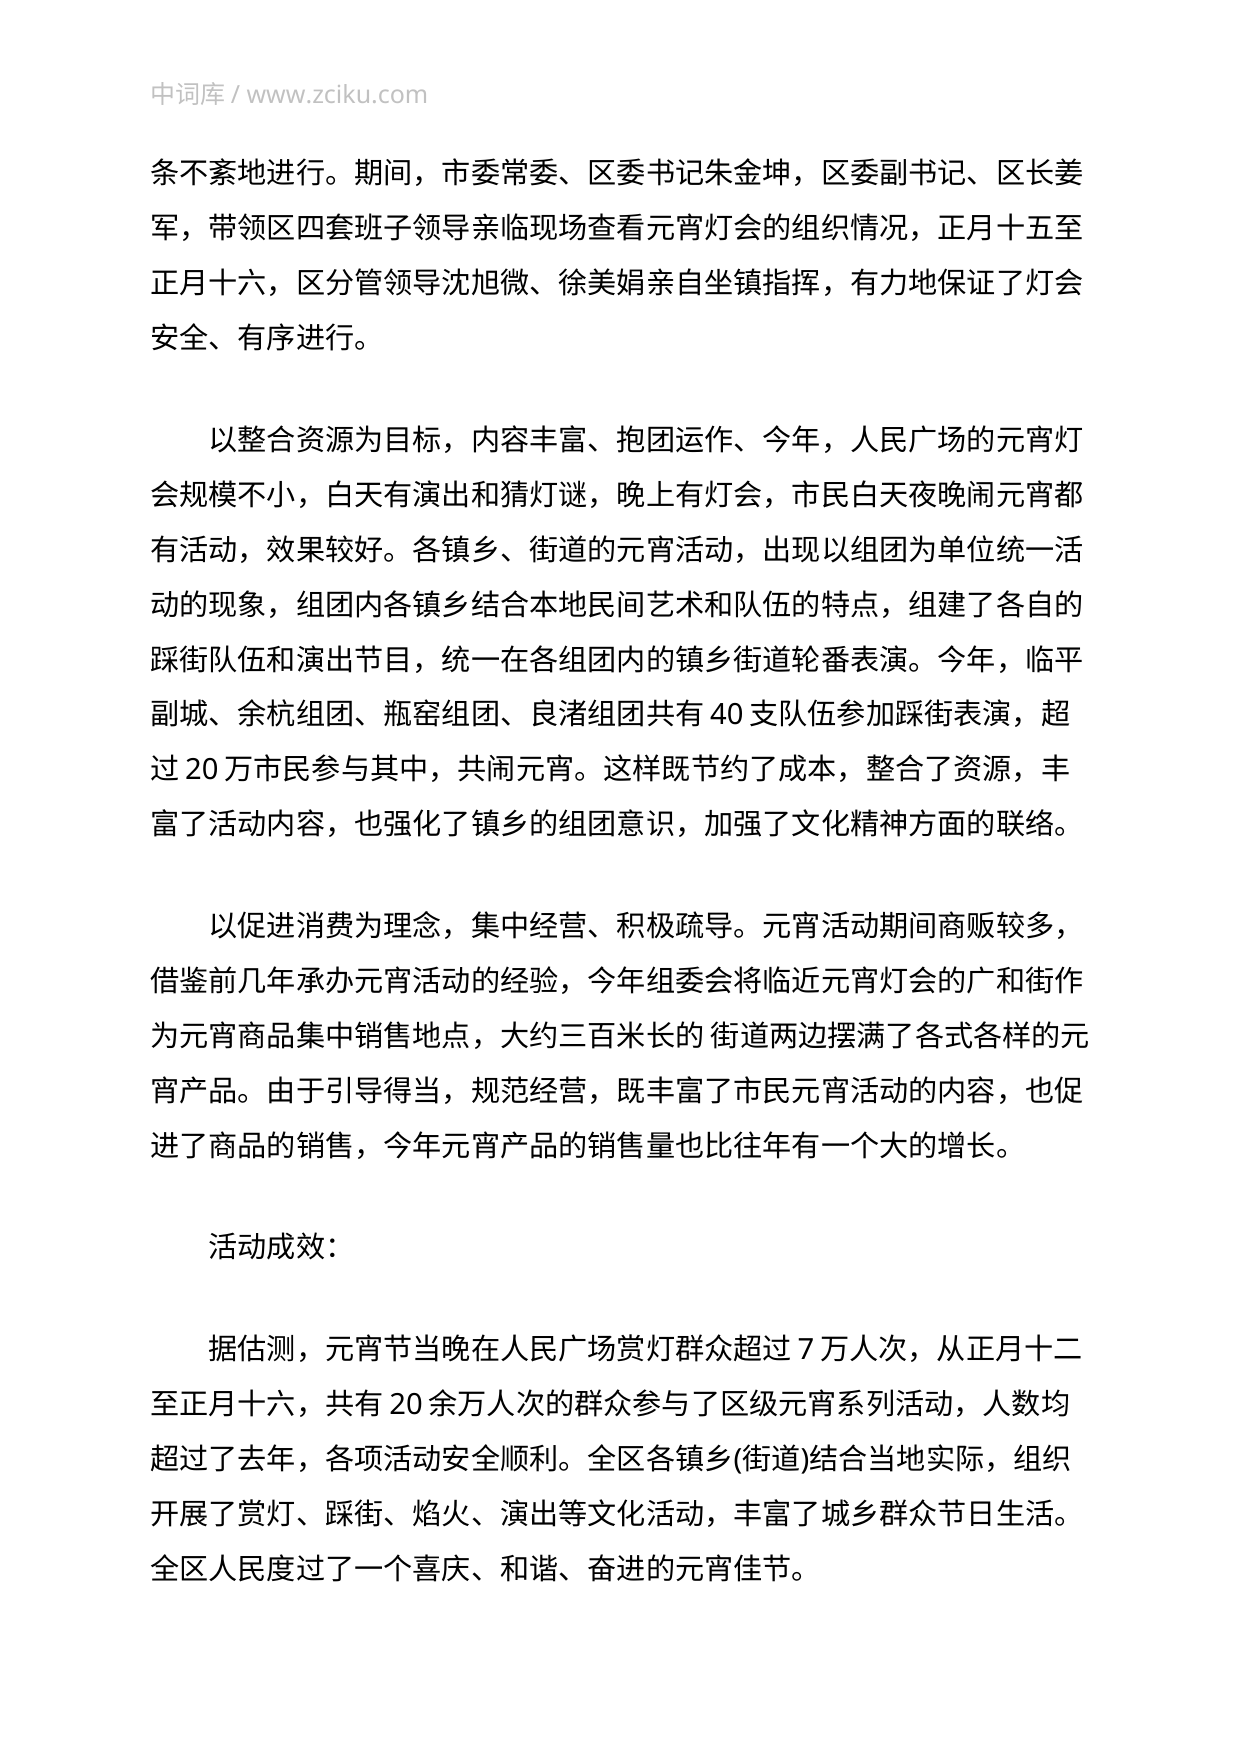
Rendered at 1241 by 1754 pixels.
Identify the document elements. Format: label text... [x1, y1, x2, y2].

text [150, 150, 1090, 357]
text 活动成效： [150, 1224, 1090, 1266]
text 以促进消费为理念，集中经营、积极疏导。元宵活动期间商贩较多，借鉴前几年承办元宵活动的经验，今年组委会将临近元宵灯会的广和街作为元宵商品集中销售地点，大约三百米长的 街道两边摆满了各式各样的元宵产品。由于引导得当，规范经营，既丰富了市民元宵活动的内容，也促进了商品的销售，今年元宵产品的销售量也比往年有一个大的增长。 [150, 903, 1090, 1164]
text 据估测，元宵节当晚在人民广场赏灯群众超过7万人次，从正月十二至正月十六，共有20余万人次的群众参与了区级元宵系列活动，人数均超过了去年，各项活动安全顺利。全区各镇乡(街道)结合当地实际，组织开展了赏灯、踩街、焰火、演出等文化活动，丰富了城乡群众节日生活。全区人民度过了一个喜庆、和谐、奋进的元宵佳节。 [150, 1326, 1090, 1588]
text 以整合资源为目标，内容丰富、抱团运作、今年，人民广场的元宵灯会规模不小，白天有演出和猜灯谜，晚上有灯会，市民白天夜晚闹元宵都有活动，效果较好。各镇乡、街道的元宵活动，出现以组团为单位统一活动的现象，组团内各镇乡结合本地民间艺术和队伍的特点，组建了各自的踩街队伍和演出节目，统一在各组团内的镇乡街道轮番表演。今年，临平副城、余杭组团、瓶窑组团、良渚组团共有40支队伍参加踩街表演，超过20万市民参与其中，共闹元宵。这样既节约了成本，整合了资源，丰富了活动内容，也强化了镇乡的组团意识，加强了文化精神方面的联络。 [150, 416, 1090, 843]
